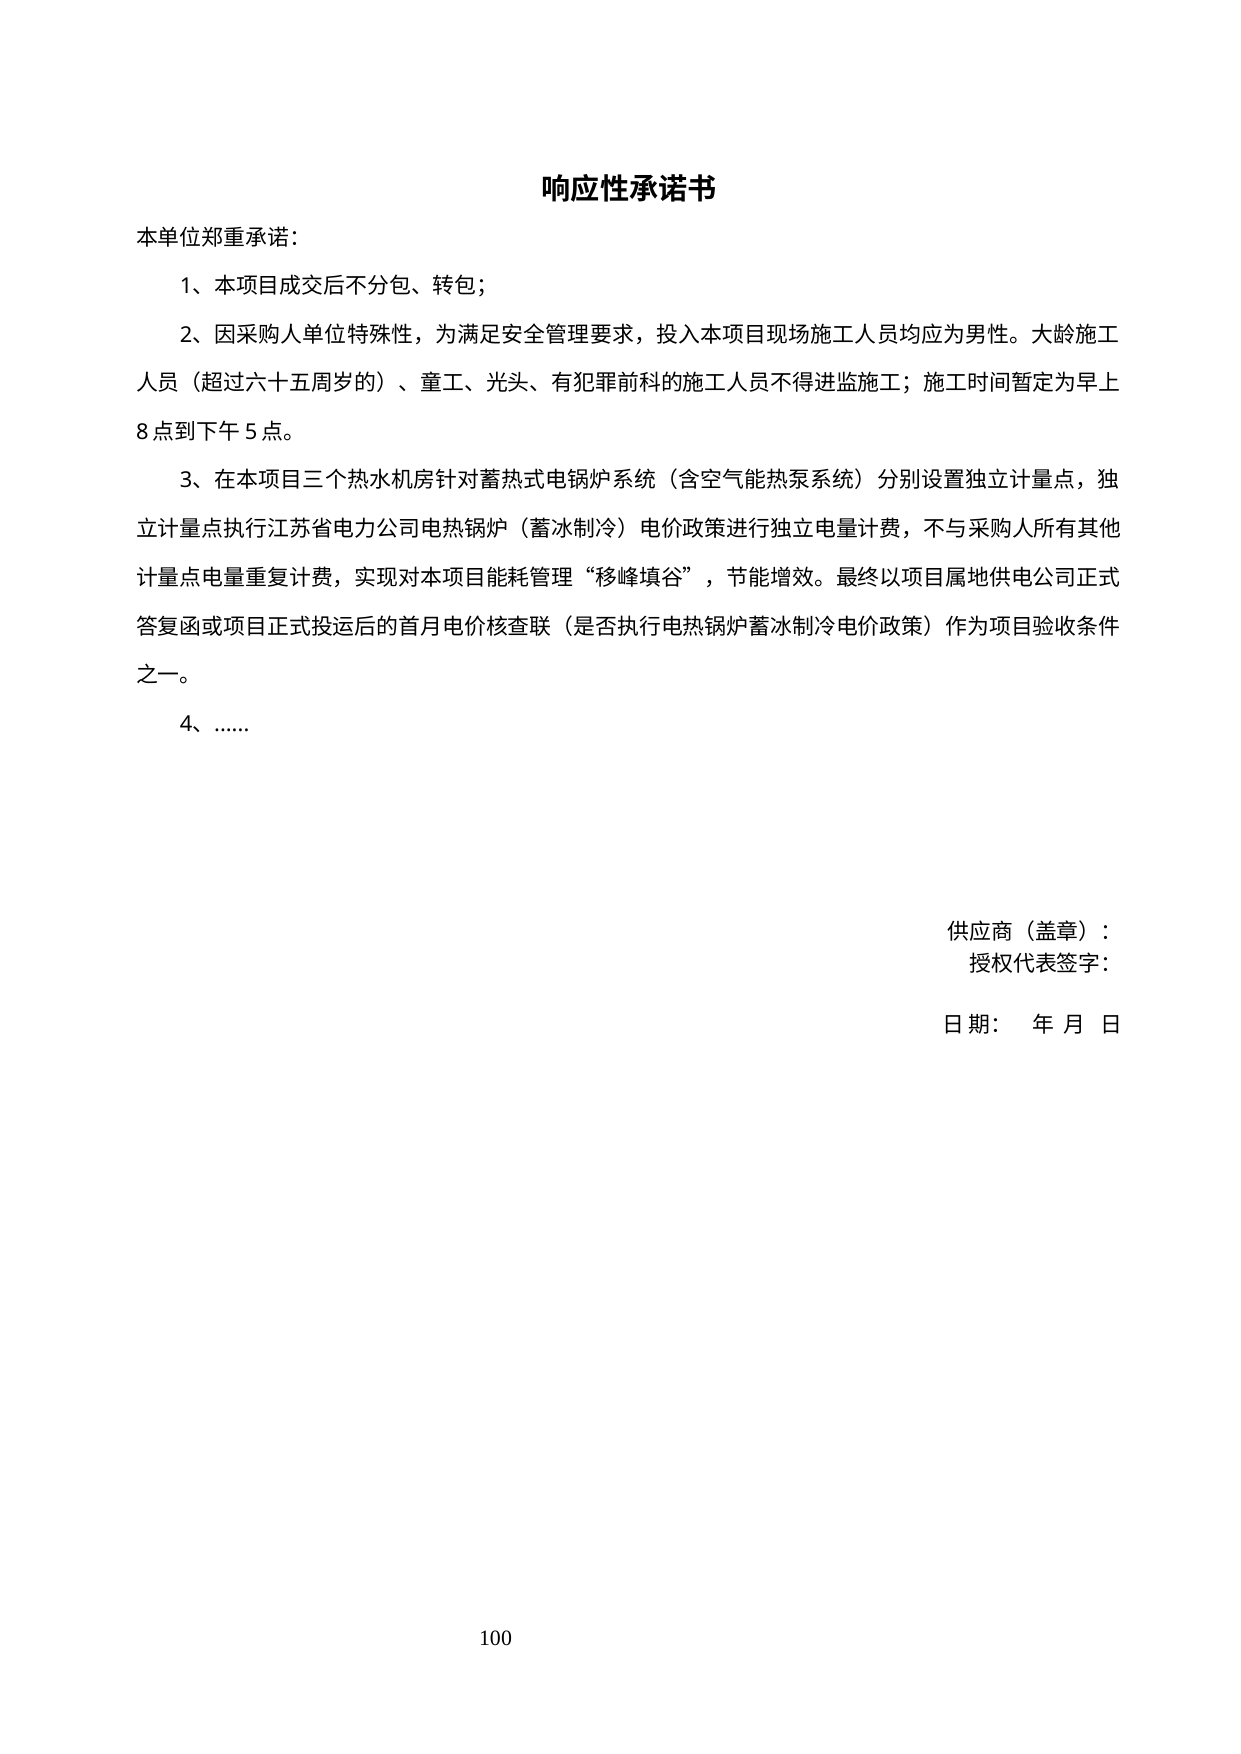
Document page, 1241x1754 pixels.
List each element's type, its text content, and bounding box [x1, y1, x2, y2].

text 日 期： 年 月 日 [136, 1007, 1122, 1039]
text 3、在本项目三个热水机房针对蓄热式电锅炉系统（含空气能热泵系统）分别设置独立计量点，独立计量点执行江苏省电力公司电热锅炉（蓄冰制冷）电价政策进行独立电量计费，不与采购人所有其他计量点电量重复计费，实现对本项目能耗管理“移峰填谷”，节能增效。最终以项目属地供电公司正式答复函或项目正式投运后的首月电价核查联（是否执行电热锅炉蓄冰制冷电价政策）作为项目验收条件之一。 [136, 462, 1121, 689]
text 1、本项目成交后不分包、转包； [136, 268, 1121, 300]
text 供应商（盖章）： [136, 913, 1122, 946]
text 2、因采购人单位特殊性，为满足安全管理要求，投入本项目现场施工人员均应为男性。大龄施工人员（超过六十五周岁的）、童工、光头、有犯罪前科的施工人员不得进监施工；施工时间暂定为早上8点到下午5点。 [136, 316, 1121, 446]
text 4、...... [136, 705, 1121, 738]
text 响应性承诺书 [136, 154, 1122, 219]
text 授权代表签字： [136, 946, 1122, 978]
text 本单位郑重承诺： [136, 219, 1121, 252]
